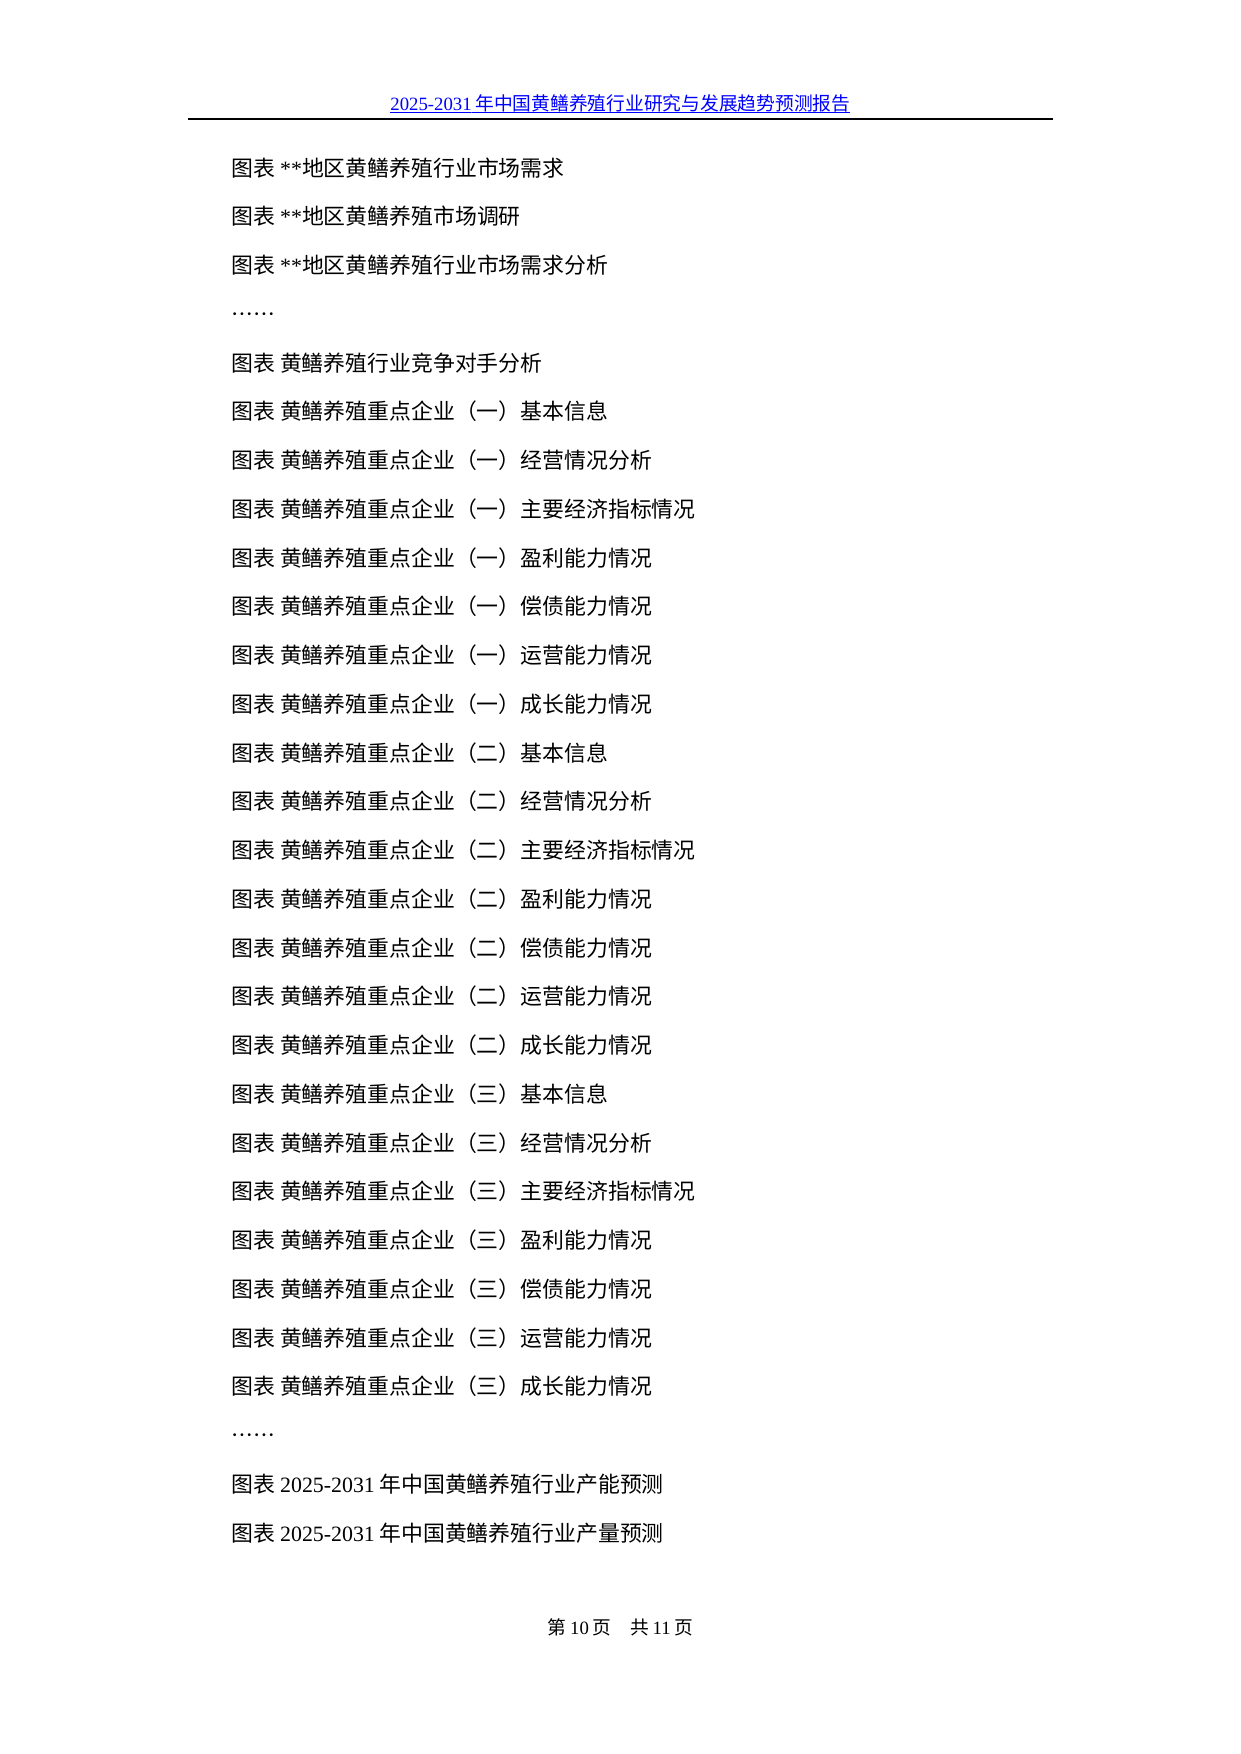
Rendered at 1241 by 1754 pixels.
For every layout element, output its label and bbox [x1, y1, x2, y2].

text [187, 150, 1053, 1548]
